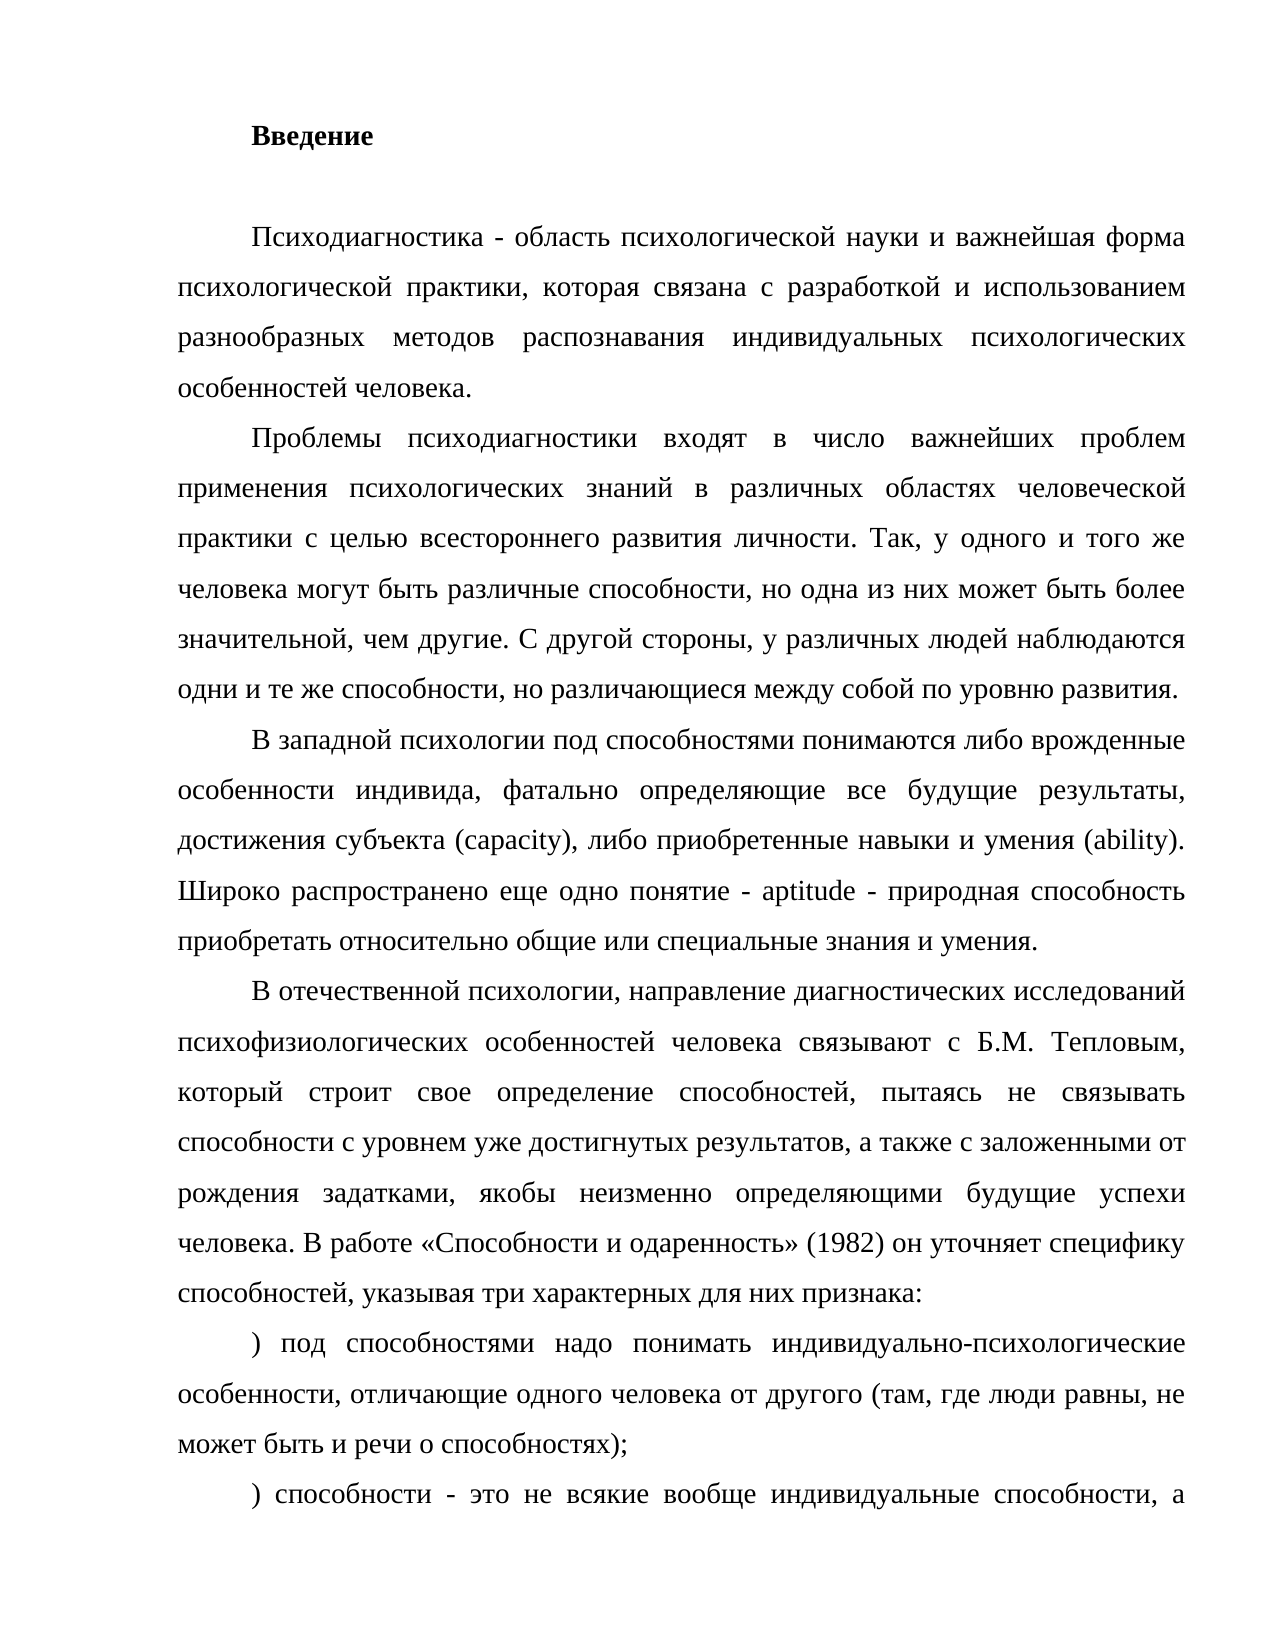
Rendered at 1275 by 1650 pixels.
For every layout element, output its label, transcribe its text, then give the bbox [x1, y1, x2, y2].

text В западной психологии под способностями понимаются либо врожденные особенности индивида, фатально определяющие все будущие результаты, достижения субъекта (capacity), либо приобретенные навыки и умения (ability). Широко распространено еще одно понятие - aptitude - природная способность приобретать относительно общие или специальные знания и умения. [177, 722, 1186, 957]
text Психодиагностика - область психологической науки и важнейшая форма психологической практики, которая связана с разработкой и использованием разнообразных методов распознавания индивидуальных психологических особенностей человека. [177, 219, 1186, 403]
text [177, 1477, 1186, 1510]
text Проблемы психодиагностики входят в число важнейших проблем применения психологических знаний в различных областях человеческой практики с целью всестороннего развития личности. Так, у одного и того же человека могут быть различные способности, но одна из них может быть более значительной, чем другие. С другой стороны, у различных людей наблюдаются одни и те же способности, но различающиеся между собой по уровню развития. [177, 420, 1186, 705]
text ) под способностями надо понимать индивидуально-психологические особенности, отличающие одного человека от другого (там, где люди равны, не может быть и речи о способностях); [177, 1326, 1186, 1460]
text В отечественной психологии, направление диагностических исследований психофизиологических особенностей человека связывают с Б.М. Тепловым, который строит свое определение способностей, пытаясь не связывать способности с уровнем уже достигнутых результатов, а также с заложенными от рождения задатками, якобы неизменно определяющими будущие успехи человека. В работе «Способности и одаренность» (1982) он уточняет специфику способностей, указывая три характерных для них признака: [177, 973, 1186, 1309]
text Введение [177, 118, 1186, 152]
